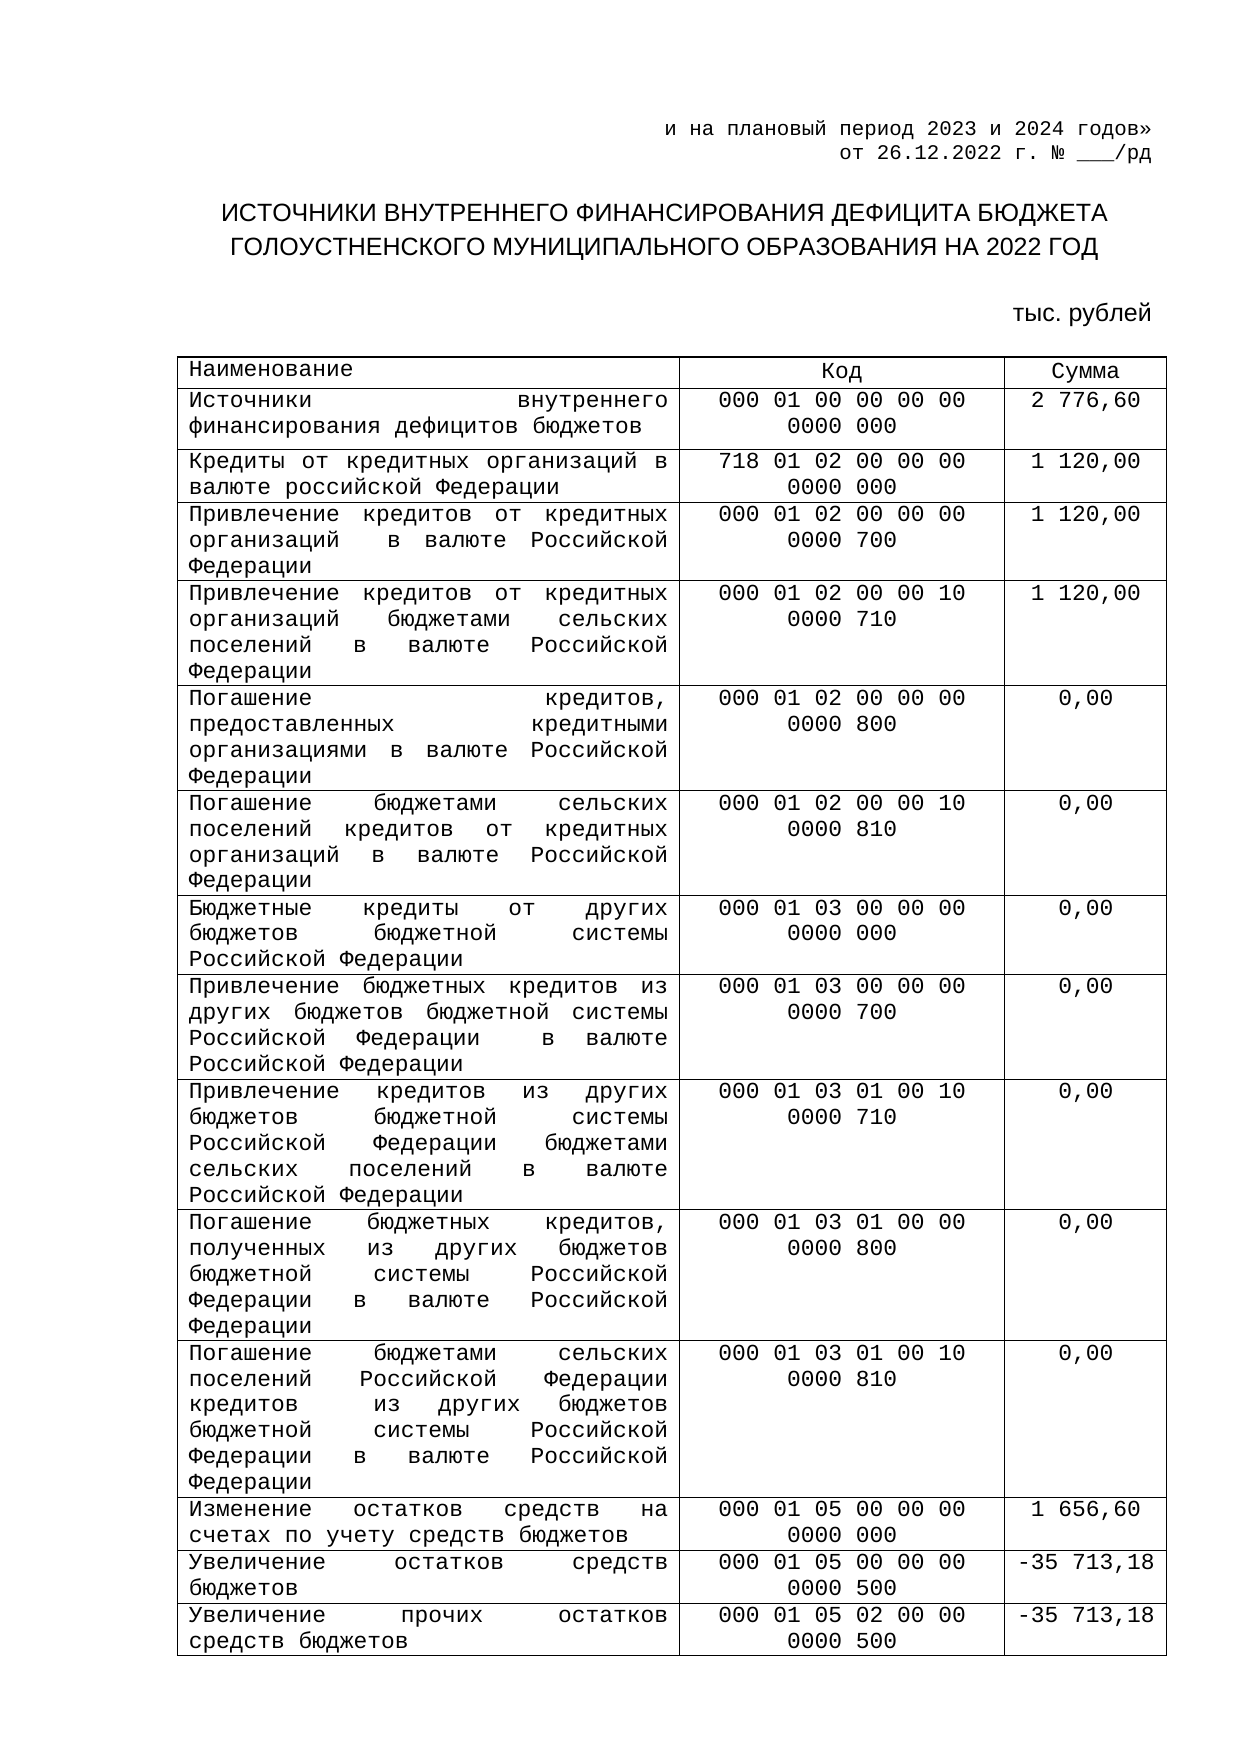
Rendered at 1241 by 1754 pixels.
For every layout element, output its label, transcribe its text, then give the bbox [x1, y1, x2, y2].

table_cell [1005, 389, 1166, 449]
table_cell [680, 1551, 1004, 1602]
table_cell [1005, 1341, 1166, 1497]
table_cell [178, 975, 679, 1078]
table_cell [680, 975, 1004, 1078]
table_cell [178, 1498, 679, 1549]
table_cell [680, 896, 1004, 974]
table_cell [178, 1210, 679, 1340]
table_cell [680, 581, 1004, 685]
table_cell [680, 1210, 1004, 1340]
text тыс. рублей [177, 297, 1152, 326]
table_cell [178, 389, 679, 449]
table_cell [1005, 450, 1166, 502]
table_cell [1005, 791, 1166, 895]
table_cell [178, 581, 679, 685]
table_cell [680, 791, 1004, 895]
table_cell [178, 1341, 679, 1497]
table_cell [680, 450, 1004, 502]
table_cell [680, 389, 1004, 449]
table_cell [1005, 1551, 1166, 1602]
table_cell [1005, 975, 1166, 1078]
text и на плановый период 2023 и 2024 годов» [177, 118, 1152, 142]
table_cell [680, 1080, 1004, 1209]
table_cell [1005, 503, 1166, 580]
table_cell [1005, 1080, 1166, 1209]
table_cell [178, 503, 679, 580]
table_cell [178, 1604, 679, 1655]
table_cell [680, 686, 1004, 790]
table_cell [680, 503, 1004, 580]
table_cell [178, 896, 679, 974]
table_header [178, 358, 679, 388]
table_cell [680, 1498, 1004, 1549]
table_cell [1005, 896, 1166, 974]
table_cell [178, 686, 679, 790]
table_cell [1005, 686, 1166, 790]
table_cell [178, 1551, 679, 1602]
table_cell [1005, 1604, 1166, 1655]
text ИСТОЧНИКИ ВНУТРЕННЕГО ФИНАНСИРОВАНИЯ ДЕФИЦИТА БЮДЖЕТА ГОЛОУСТНЕНСКОГО МУНИЦИПАЛЬНОГО ОБРАЗОВАНИЯ НА 2022 ГОД [177, 198, 1152, 260]
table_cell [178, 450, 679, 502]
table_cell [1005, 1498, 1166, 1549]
text от 26.12.2022 г. № ___/рд [177, 142, 1152, 165]
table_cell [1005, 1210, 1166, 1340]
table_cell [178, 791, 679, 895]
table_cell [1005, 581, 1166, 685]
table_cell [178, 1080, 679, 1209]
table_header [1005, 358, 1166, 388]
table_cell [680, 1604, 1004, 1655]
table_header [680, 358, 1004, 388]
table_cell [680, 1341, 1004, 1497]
